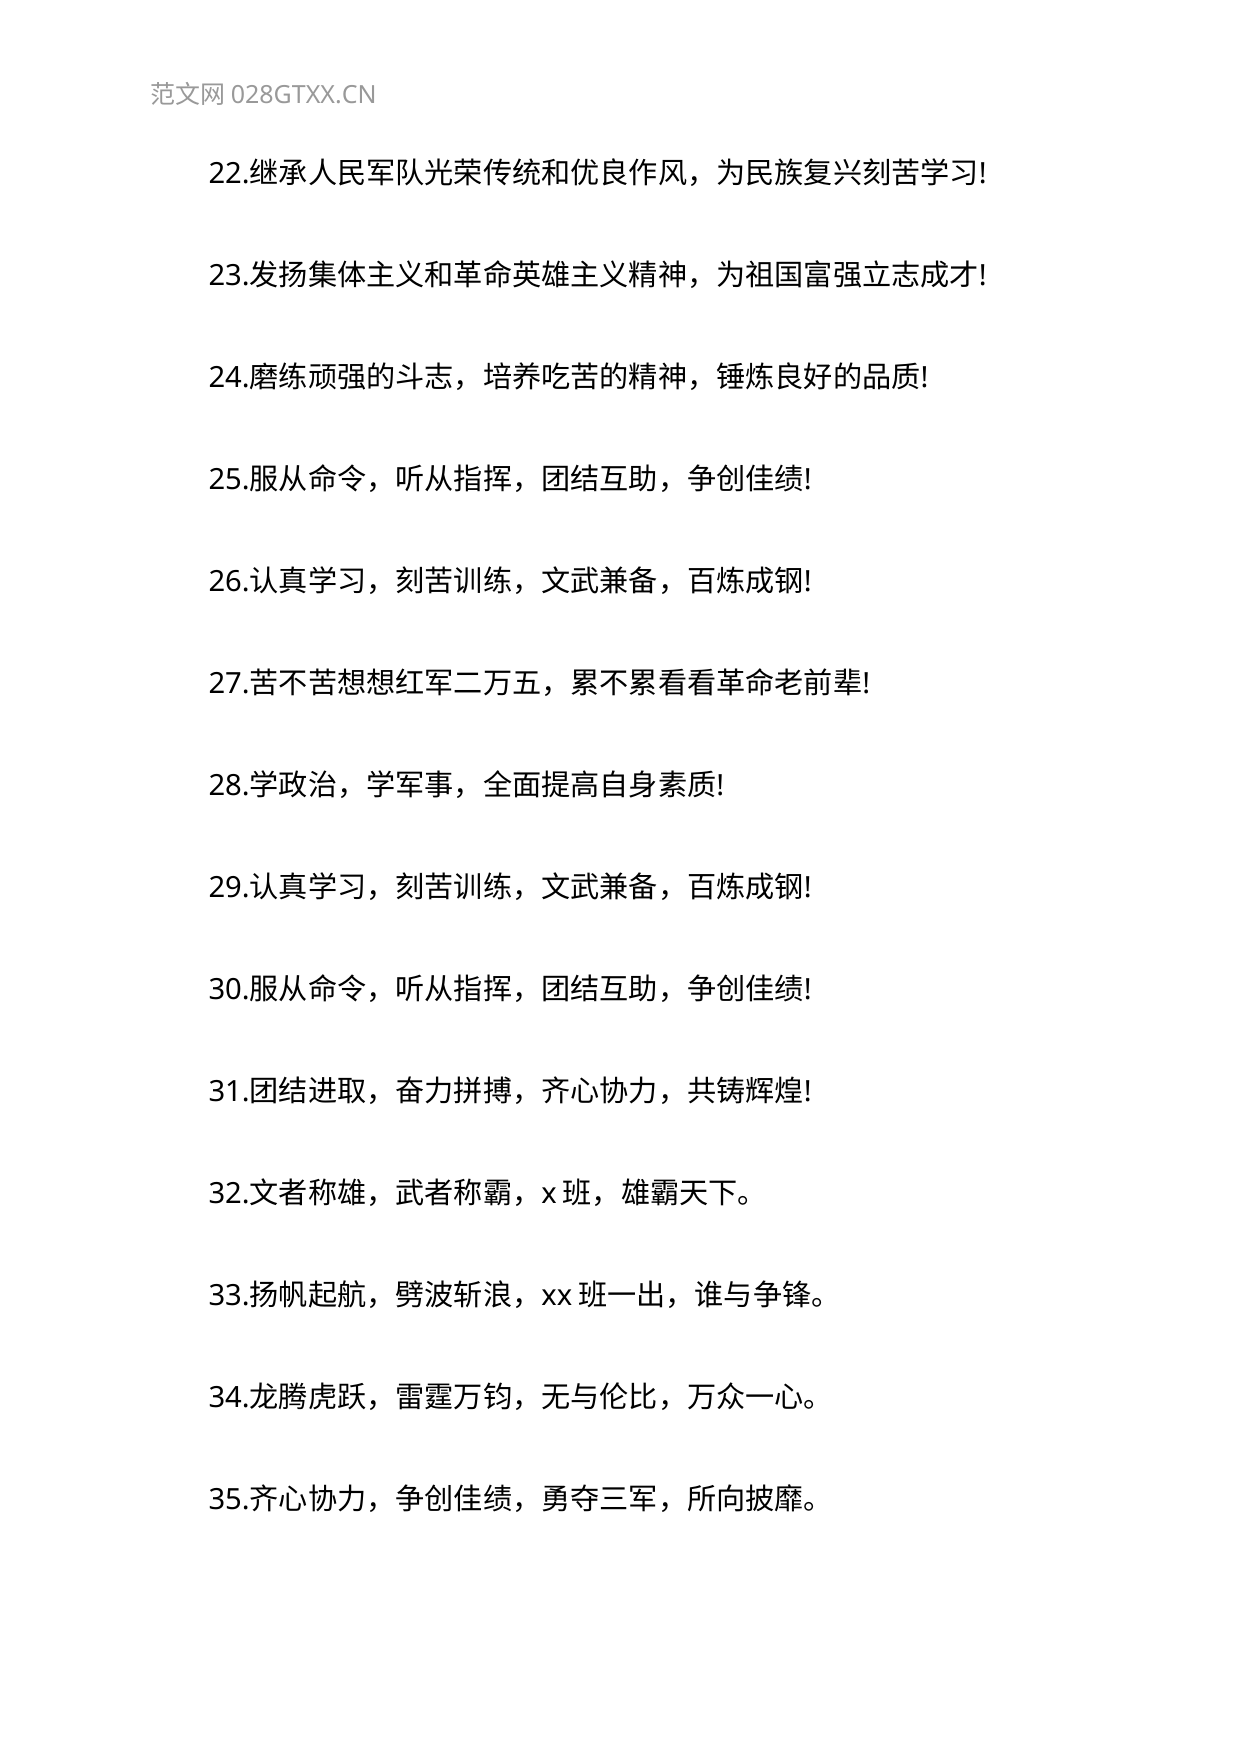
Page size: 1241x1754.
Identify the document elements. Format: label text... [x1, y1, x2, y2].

text 22.继承人民军队光荣传统和优良作风，为民族复兴刻苦学习! [150, 150, 1090, 192]
text 24.磨练顽强的斗志，培养吃苦的精神，锤炼良好的品质! [150, 354, 1090, 396]
text 25.服从命令，听从指挥，团结互助，争创佳绩! [150, 456, 1090, 498]
text 27.苦不苦想想红军二万五，累不累看看革命老前辈! [150, 660, 1090, 702]
text 29.认真学习，刻苦训练，文武兼备，百炼成钢! [150, 864, 1090, 906]
text 31.团结进取，奋力拼搏，齐心协力，共铸辉煌! [150, 1068, 1090, 1110]
text 34.龙腾虎跃，雷霆万钧，无与伦比，万众一心。 [150, 1374, 1090, 1416]
text 23.发扬集体主义和革命英雄主义精神，为祖国富强立志成才! [150, 252, 1090, 294]
text 30.服从命令，听从指挥，团结互助，争创佳绩! [150, 966, 1090, 1008]
text 35.齐心协力，争创佳绩，勇夺三军，所向披靡。 [150, 1476, 1090, 1518]
text 33.扬帆起航，劈波斩浪，xx班一出，谁与争锋。 [150, 1272, 1090, 1314]
text 26.认真学习，刻苦训练，文武兼备，百炼成钢! [150, 558, 1090, 600]
text 28.学政治，学军事，全面提高自身素质! [150, 762, 1090, 804]
text 32.文者称雄，武者称霸，x班，雄霸天下。 [150, 1170, 1090, 1212]
